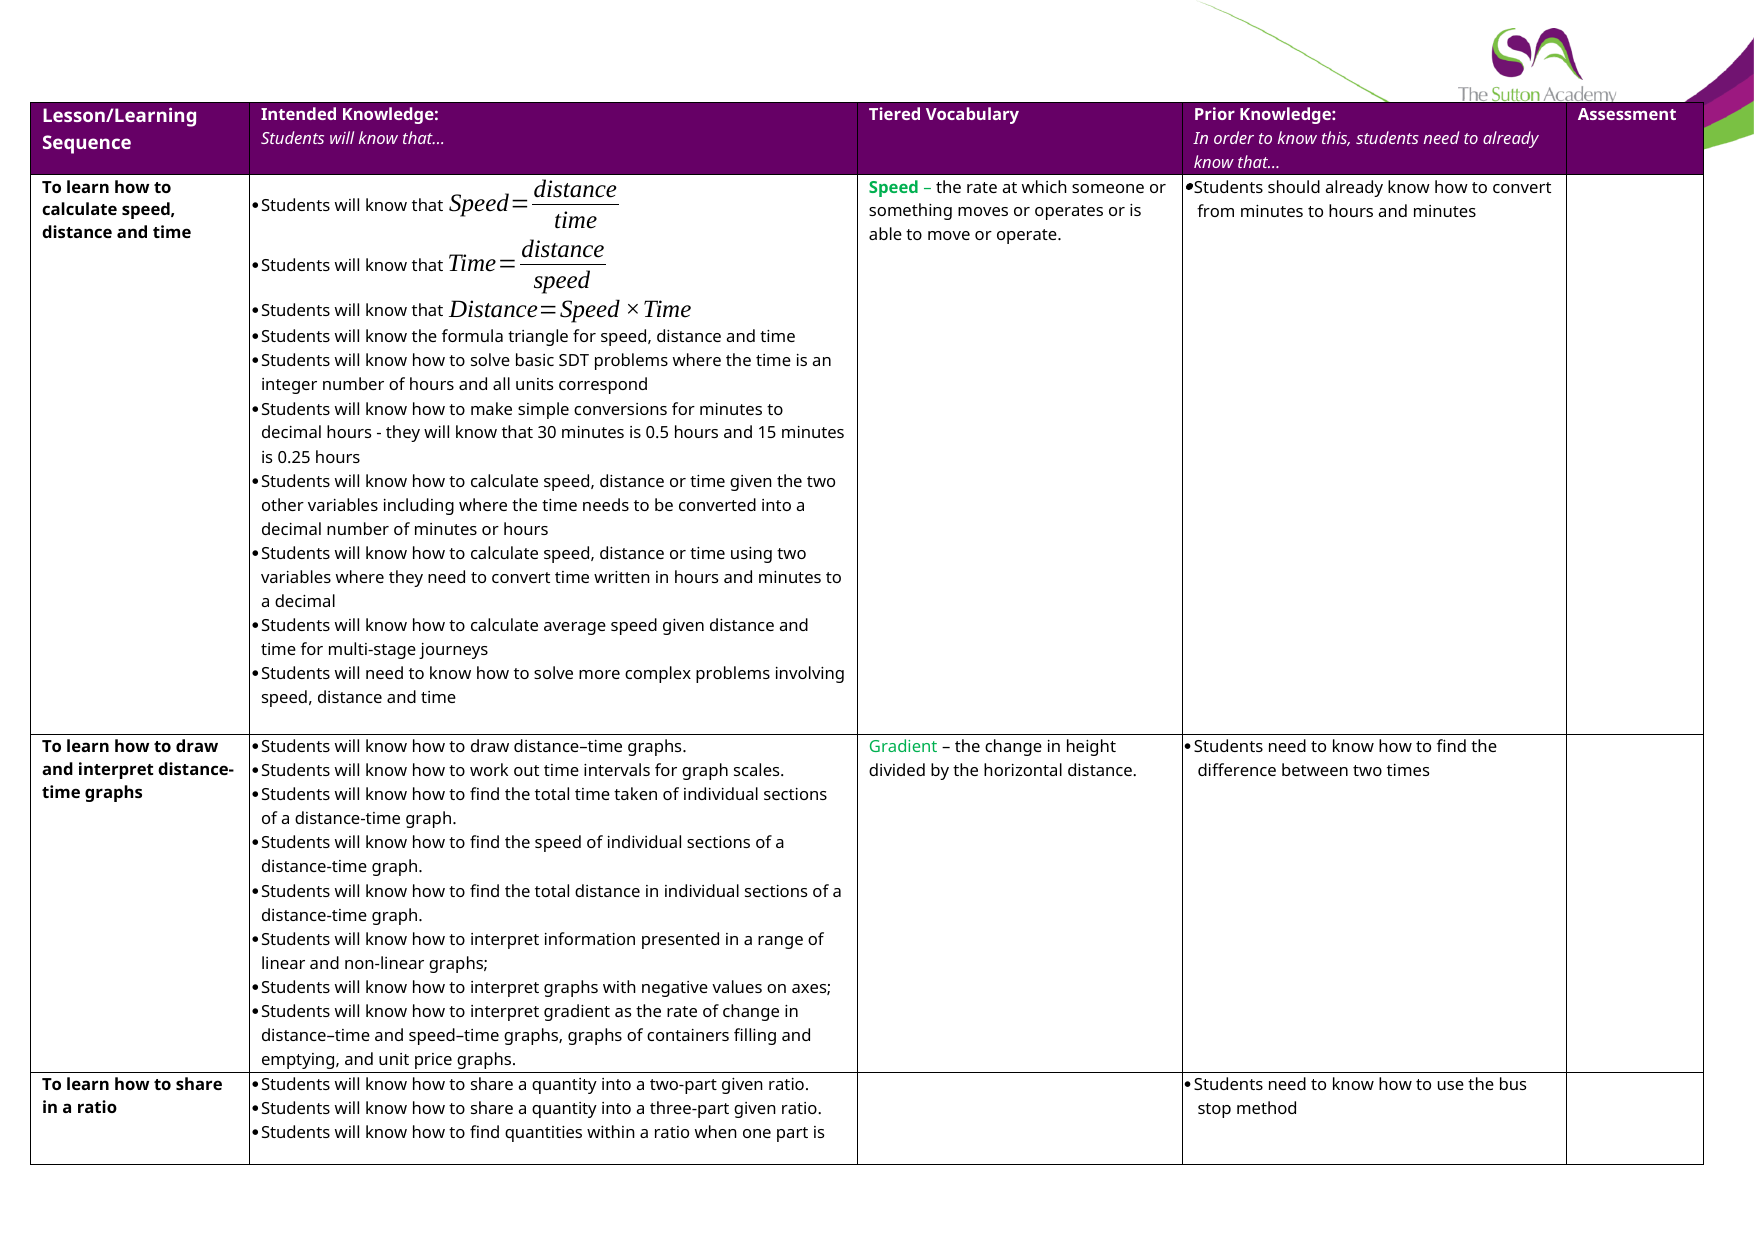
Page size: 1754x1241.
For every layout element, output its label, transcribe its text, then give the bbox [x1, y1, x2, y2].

table_cell Students need to know how to find the difference between two times [1183, 735, 1566, 1072]
table_cell Students will know how to draw distance–time graphs. Students will know how to work out time intervals for graph scales. Students will know how to find the total time taken of individual sections of a distance-time graph. Students will know how to find the speed of individual sections of a distance-time graph. Students will know how to find the total distance in individual sections of a distance-time graph. Students will know how to interpret information presented in a range of linear and non-linear graphs; Students will know how to interpret graphs with negative values on axes; Students will know how to interpret gradient as the rate of change in distance–time and speed–time graphs, graphs of containers filling and emptying, and unit price graphs. [250, 735, 857, 1072]
picture [1196, 0, 1754, 163]
table_header Assessment [1567, 103, 1703, 174]
table_header Tiered Vocabulary [858, 103, 1182, 174]
table_cell [858, 1073, 1182, 1164]
table_cell [1567, 735, 1703, 1072]
table_cell To learn how to draw and interpret distance-time graphs [31, 735, 249, 1072]
table_header Intended Knowledge: Students will know that… [250, 103, 857, 174]
table_cell To learn how to calculate speed, distance and time [31, 175, 249, 734]
table_cell Gradient – the change in height divided by the horizontal distance. [858, 735, 1182, 1072]
table_cell Speed – the rate at which someone or something moves or operates or is able to move or operate. [858, 175, 1182, 734]
table_cell Students should already know how to convert from minutes to hours and minutes [1183, 175, 1566, 734]
table_cell Students need to know how to use the bus stop method [1183, 1073, 1566, 1164]
table_cell To learn how to share in a ratio [31, 1073, 249, 1164]
table_header Lesson/Learning Sequence [31, 103, 249, 174]
table_header Prior Knowledge: In order to know this, students need to already know that… [1183, 103, 1566, 174]
table_cell [1567, 175, 1703, 734]
table_cell Students will know that Students will know that Students will know that Students will know the formula triangle for speed, distance and time Students will know how to solve basic SDT problems where the time is an integer number of hours and all units correspond Students will know how to make simple conversions for minutes to decimal hours - they will know that 30 minutes is 0.5 hours and 15 minutes is 0.25 hours Students will know how to calculate speed, distance or time given the two other variables including where the time needs to be converted into a decimal number of minutes or hours Students will know how to calculate speed, distance or time using two variables where they need to convert time written in hours and minutes to a decimal Students will know how to calculate average speed given distance and time for multi-stage journeys Students will need to know how to solve more complex problems involving speed, distance and time [250, 175, 857, 734]
table_cell [1567, 1073, 1703, 1164]
